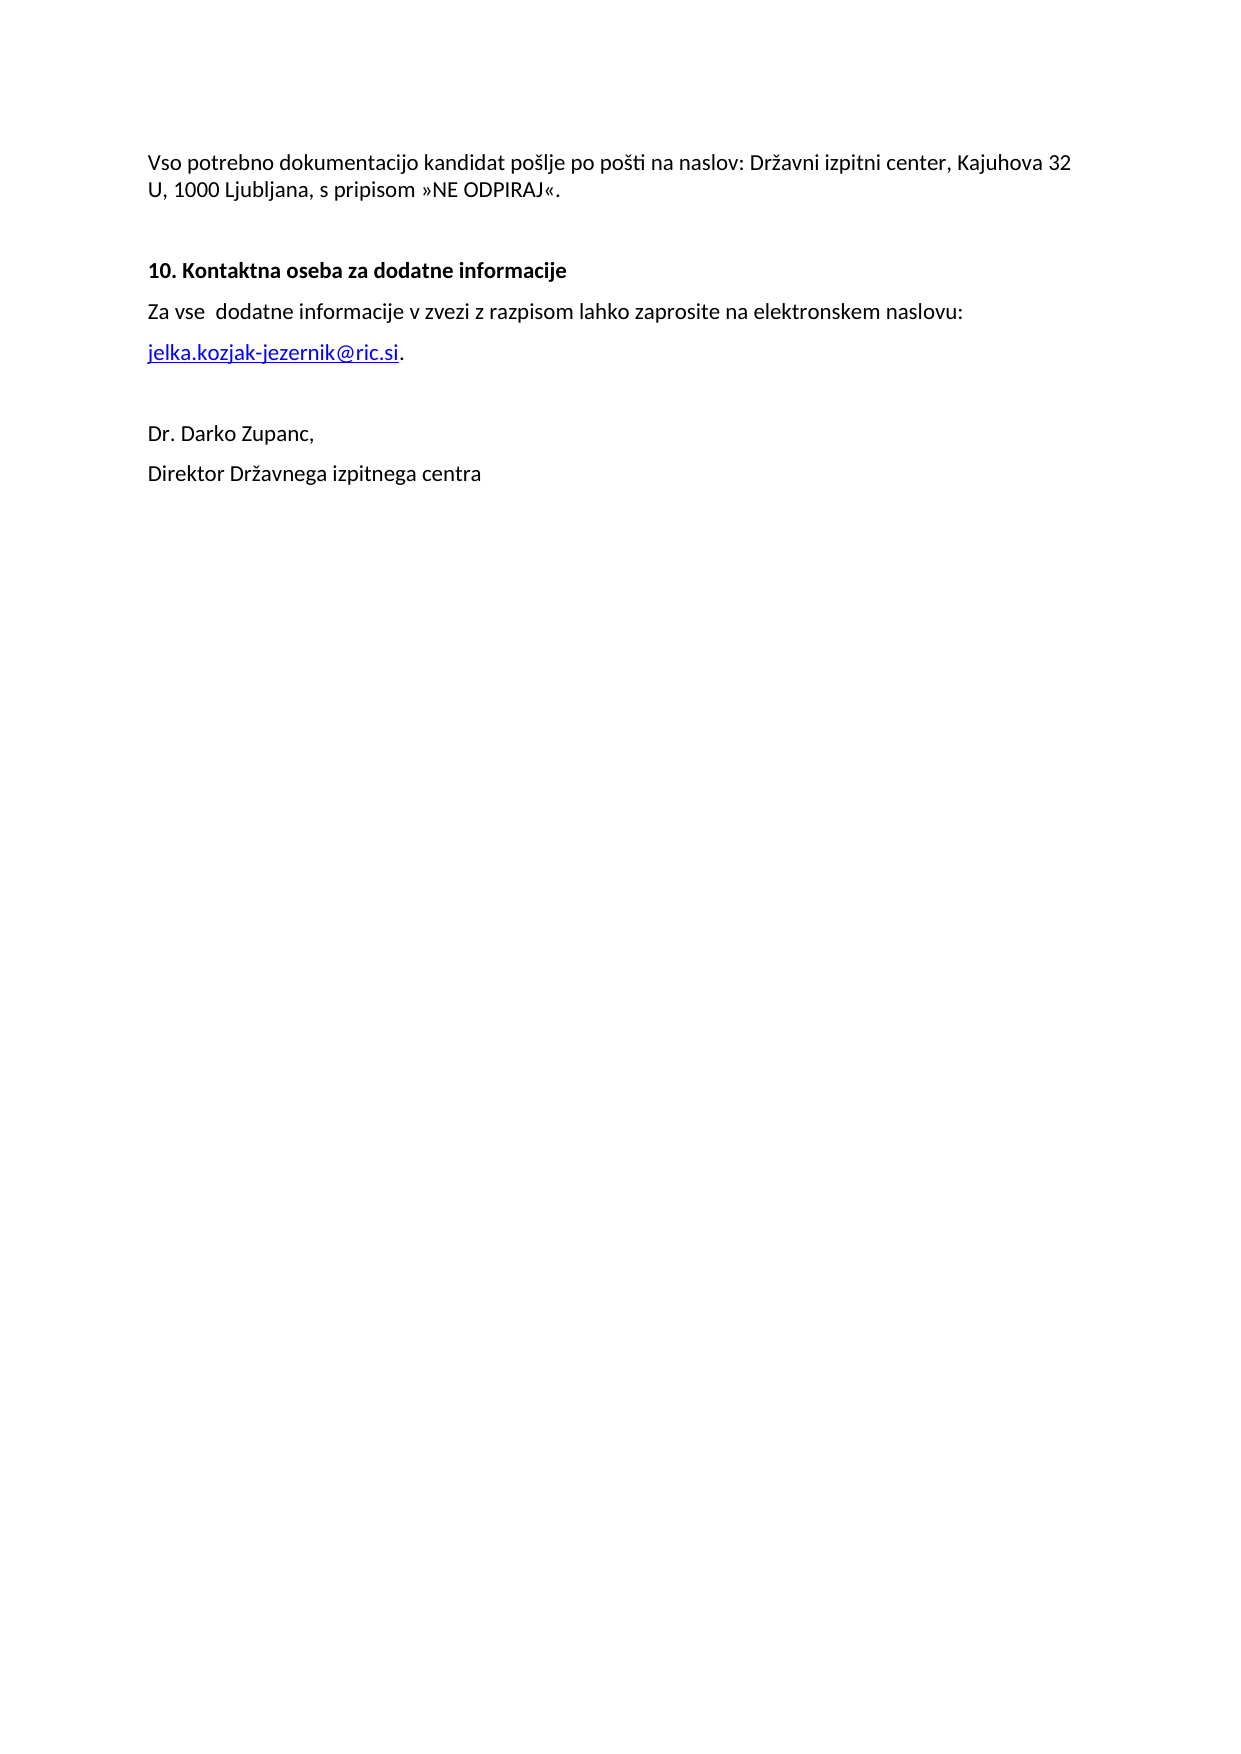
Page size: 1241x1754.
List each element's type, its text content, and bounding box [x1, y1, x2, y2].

text jelka.kozjak-jezernik@ric.si. [148, 338, 1093, 366]
text Vso potrebno dokumentacijo kandidat pošlje po pošti na naslov: Državni izpitni center, Kajuhova 32 U, 1000 Ljubljana, s pripisom »NE ODPIRAJ«. [148, 148, 1093, 204]
text Direktor Državnega izpitnega centra [148, 459, 1093, 487]
text 10. Kontaktna oseba za dodatne informacije [148, 257, 1093, 285]
text Dr. Darko Zupanc, [148, 419, 1093, 447]
text Za vse dodatne informacije v zvezi z razpisom lahko zaprosite na elektronskem naslovu: [148, 297, 1093, 325]
